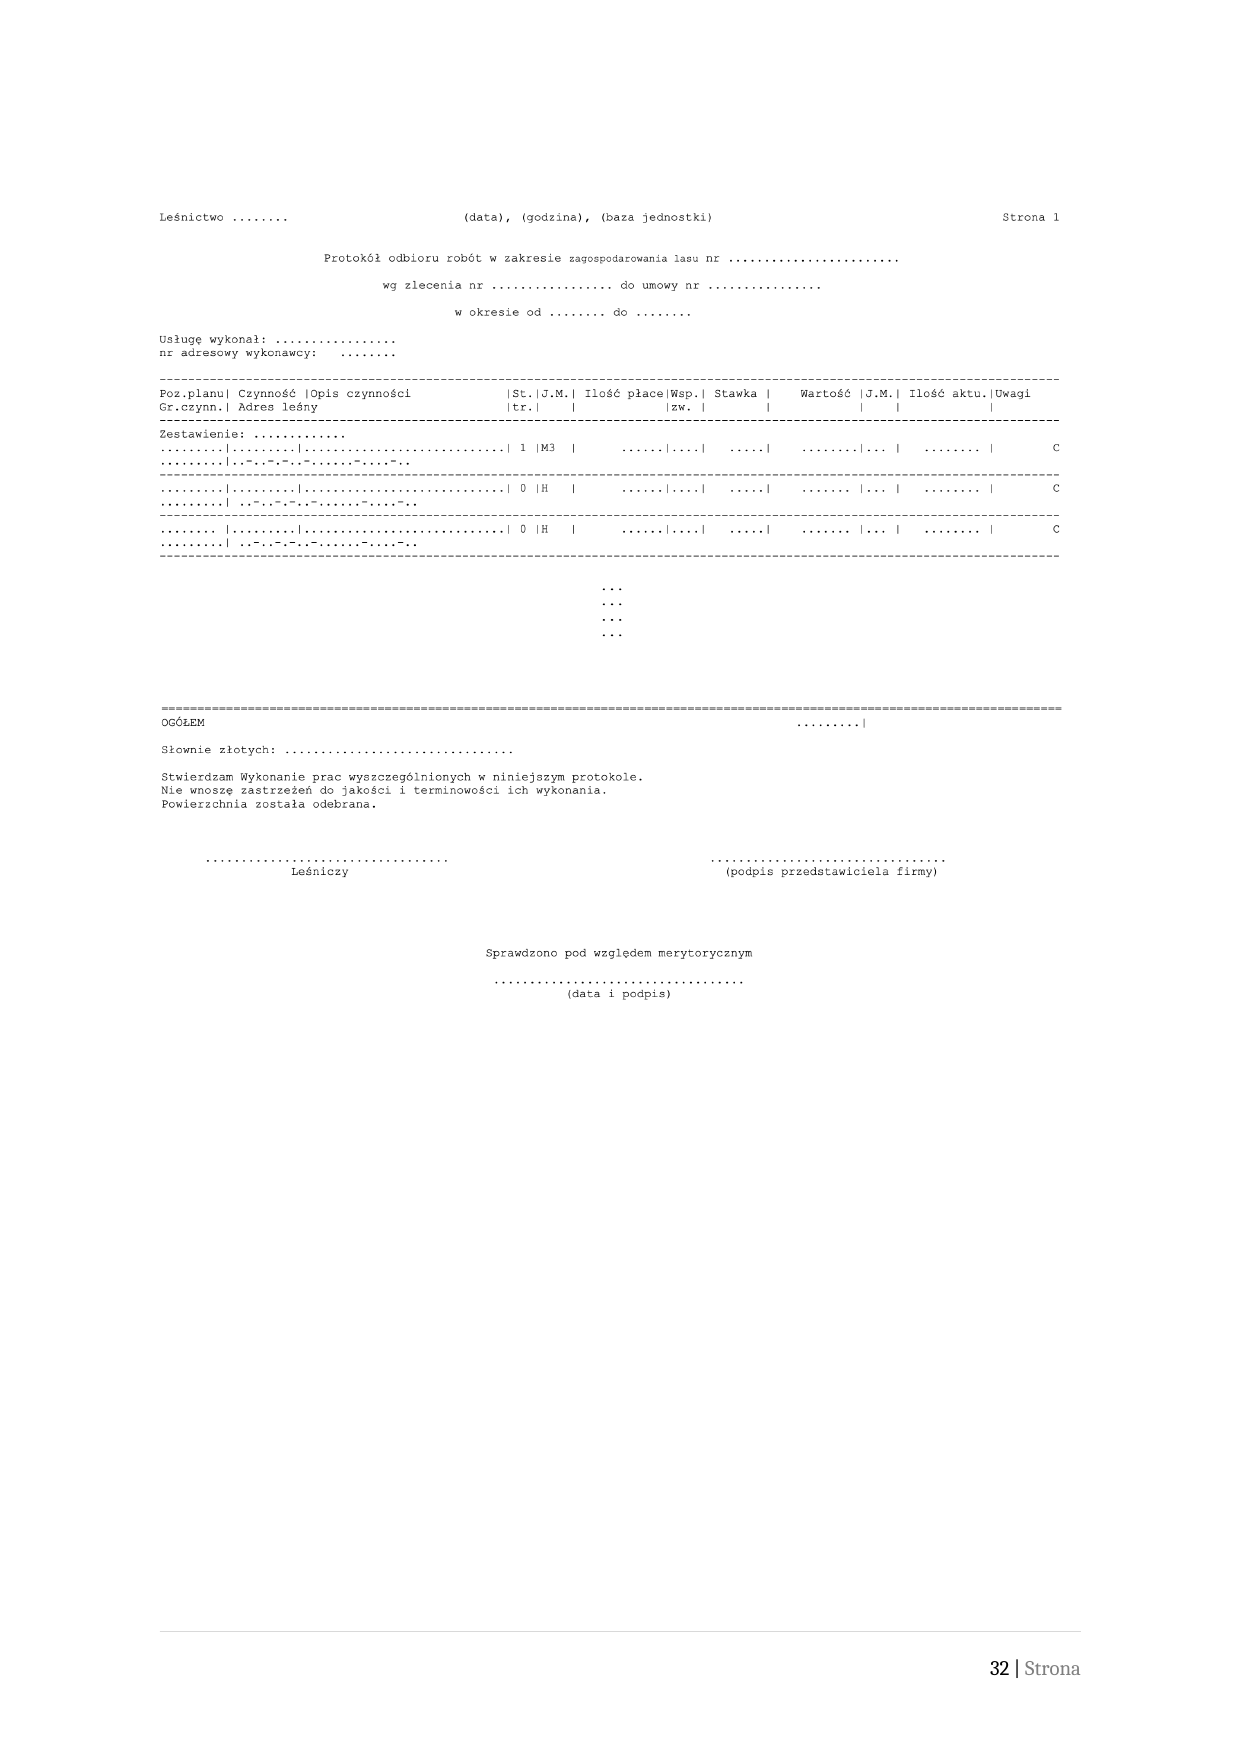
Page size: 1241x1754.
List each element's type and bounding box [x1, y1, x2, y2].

picture [159, 210, 1081, 1021]
